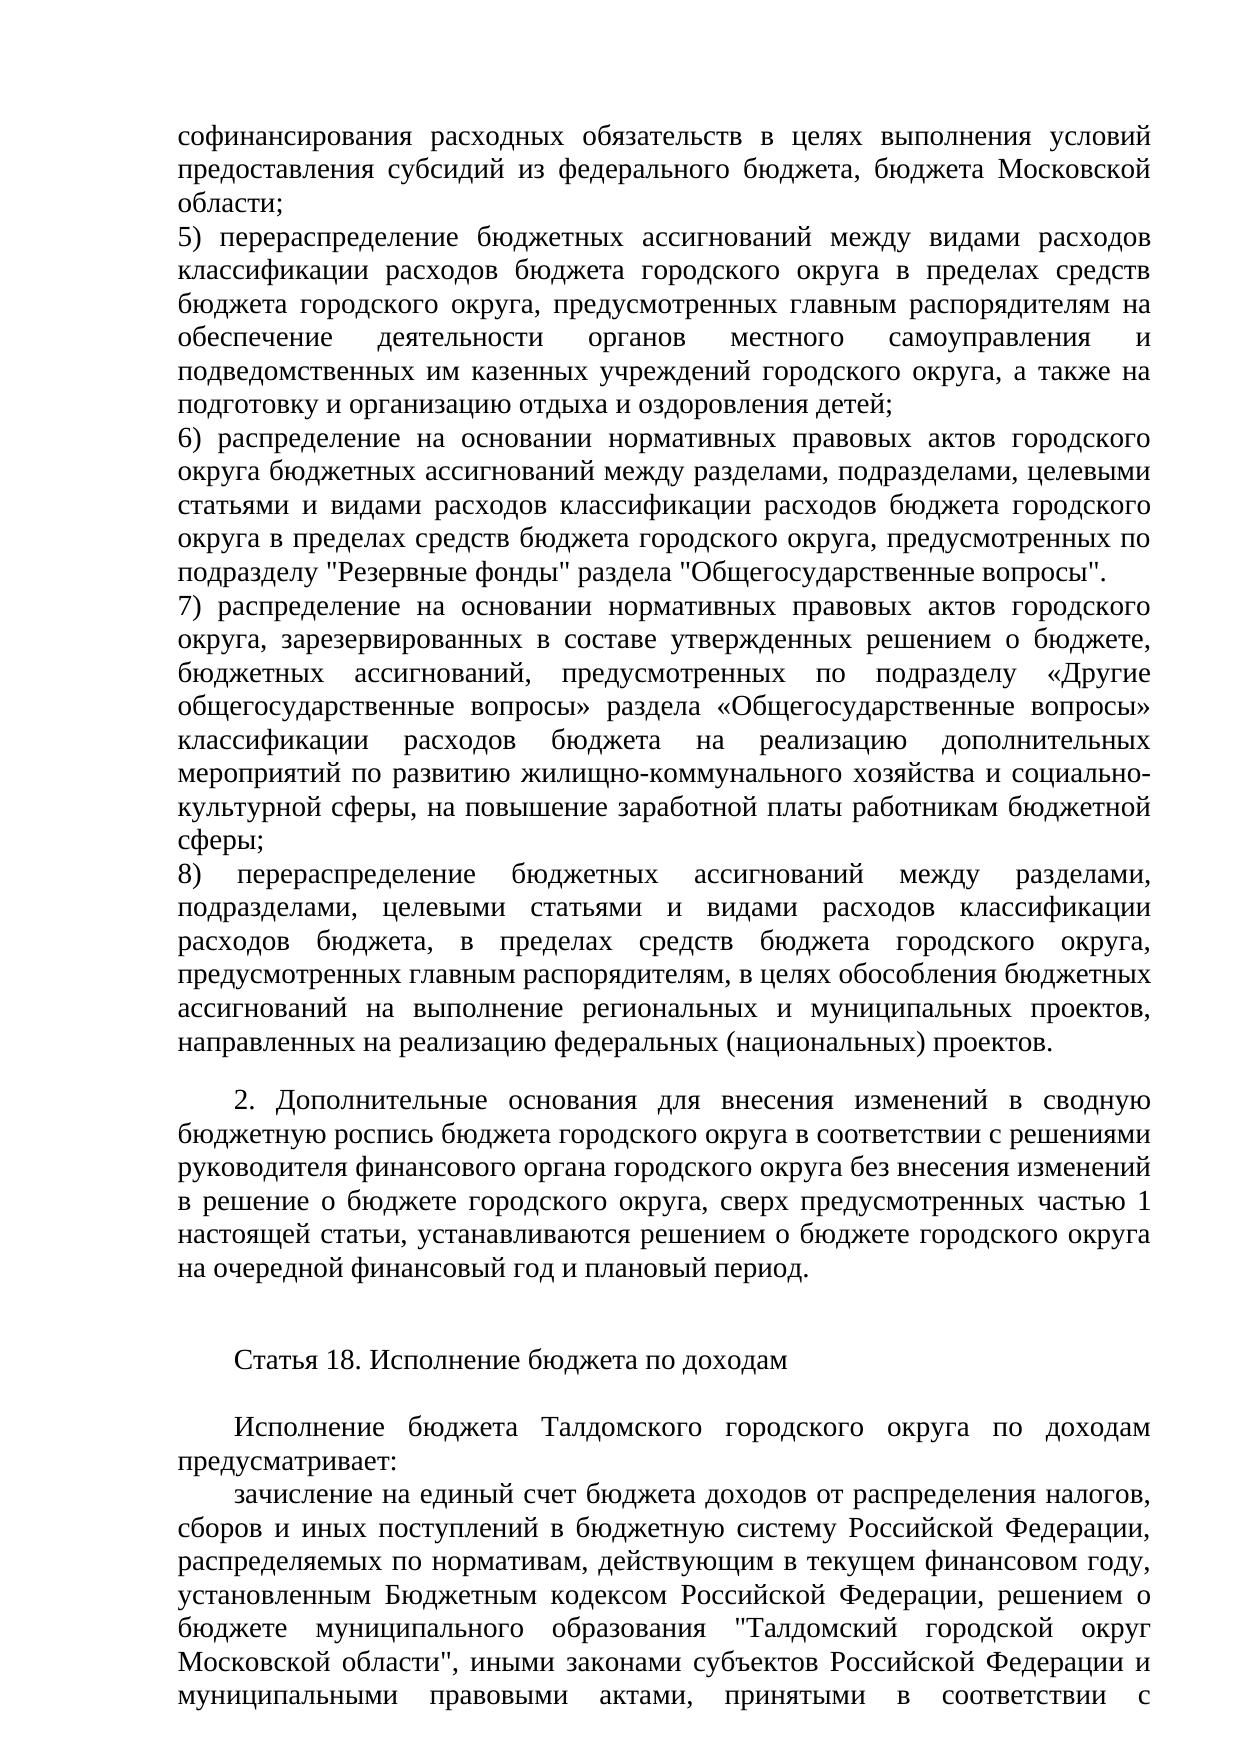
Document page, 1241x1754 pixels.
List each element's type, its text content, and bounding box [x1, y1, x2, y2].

text Исполнение бюджета Талдомского городского округа по доходам предусматривает: [177, 1409, 1152, 1476]
text 5) перераспределение бюджетных ассигнований между видами расходов классификации расходов бюджета городского округа в пределах средств бюджета городского округа, предусмотренных главным распорядителям на обеспечение деятельности органов местного самоуправления и подведомственных им казенных учреждений городского округа, а также на подготовку и организацию отдыха и оздоровления детей; [177, 219, 1152, 420]
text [177, 1476, 1152, 1711]
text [177, 118, 1152, 219]
text 7) распределение на основании нормативных правовых актов городского округа, зарезервированных в составе утвержденных решением о бюджете, бюджетных ассигнований, предусмотренных по подразделу «Другие общегосударственные вопросы» раздела «Общегосударственные вопросы» классификации расходов бюджета на реализацию дополнительных мероприятий по развитию жилищно-коммунального хозяйства и социально-культурной сферы, на повышение заработной платы работникам бюджетной сферы; [177, 588, 1152, 856]
text 2. Дополнительные основания для внесения изменений в сводную бюджетную роспись бюджета городского округа в соответствии с решениями руководителя финансового органа городского округа без внесения изменений в решение о бюджете городского округа, сверх предусмотренных частью 1 настоящей статьи, устанавливаются решением о бюджете городского округа на очередной финансовый год и плановый период. [177, 1082, 1152, 1283]
text 6) распределение на основании нормативных правовых актов городского округа бюджетных ассигнований между разделами, подразделами, целевыми статьями и видами расходов классификации расходов бюджета городского округа в пределах средств бюджета городского округа, предусмотренных по подразделу "Резервные фонды" раздела "Общегосударственные вопросы". [177, 420, 1152, 588]
text 8) перераспределение бюджетных ассигнований между разделами, подразделами, целевыми статьями и видами расходов классификации расходов бюджета, в пределах средств бюджета городского округа, предусмотренных главным распорядителям, в целях обособления бюджетных ассигнований на выполнение региональных и муниципальных проектов, направленных на реализацию федеральных (национальных) проектов. [177, 856, 1152, 1057]
text Статья 18. Исполнение бюджета по доходам [177, 1342, 1152, 1376]
